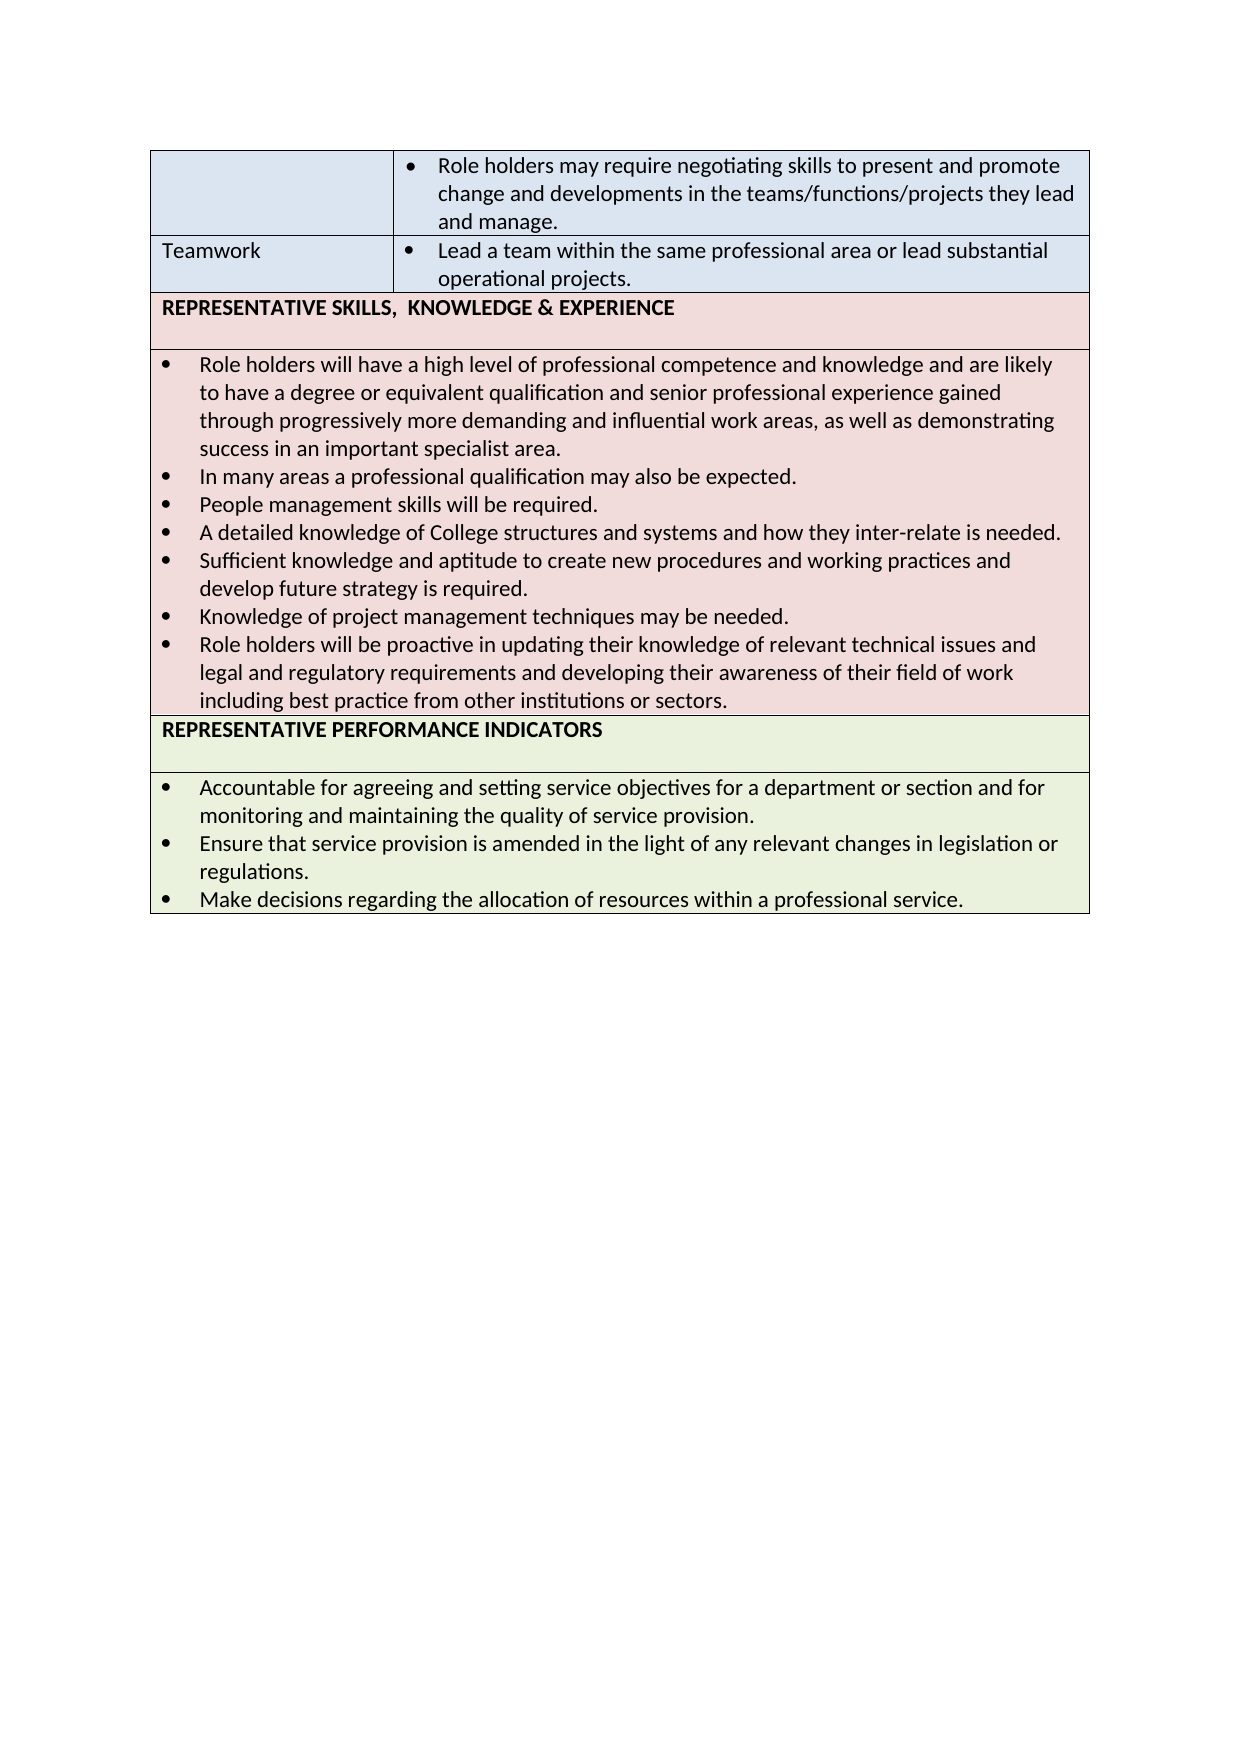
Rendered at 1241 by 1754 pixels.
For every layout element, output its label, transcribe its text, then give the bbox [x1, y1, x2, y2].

table_cell Teamwork [151, 236, 393, 292]
table_cell Accountable for agreeing and setting service objectives for a department or section and for monitoring and maintaining the quality of service provision. Ensure that service provision is amended in the light of any relevant changes in legislation or regulations. Make decisions regarding the allocation of resources within a professional service. [151, 773, 1089, 913]
table_cell REPRESENTATIVE SKILLS, KNOWLEDGE & EXPERIENCE [151, 293, 1089, 349]
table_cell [394, 151, 1089, 235]
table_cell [151, 151, 393, 235]
table_cell Role holders will have a high level of professional competence and knowledge and are likely to have a degree or equivalent qualification and senior professional experience gained through progressively more demanding and influential work areas, as well as demonstrating success in an important specialist area. In many areas a professional qualification may also be expected. People management skills will be required. A detailed knowledge of College structures and systems and how they inter-relate is needed. Sufficient knowledge and aptitude to create new procedures and working practices and develop future strategy is required. Knowledge of project management techniques may be needed. Role holders will be proactive in updating their knowledge of relevant technical issues and legal and regulatory requirements and developing their awareness of their field of work including best practice from other institutions or sectors. [151, 350, 1089, 714]
table_cell REPRESENTATIVE PERFORMANCE INDICATORS [151, 716, 1089, 772]
table_cell Lead a team within the same professional area or lead substantial operational projects. [394, 236, 1089, 292]
